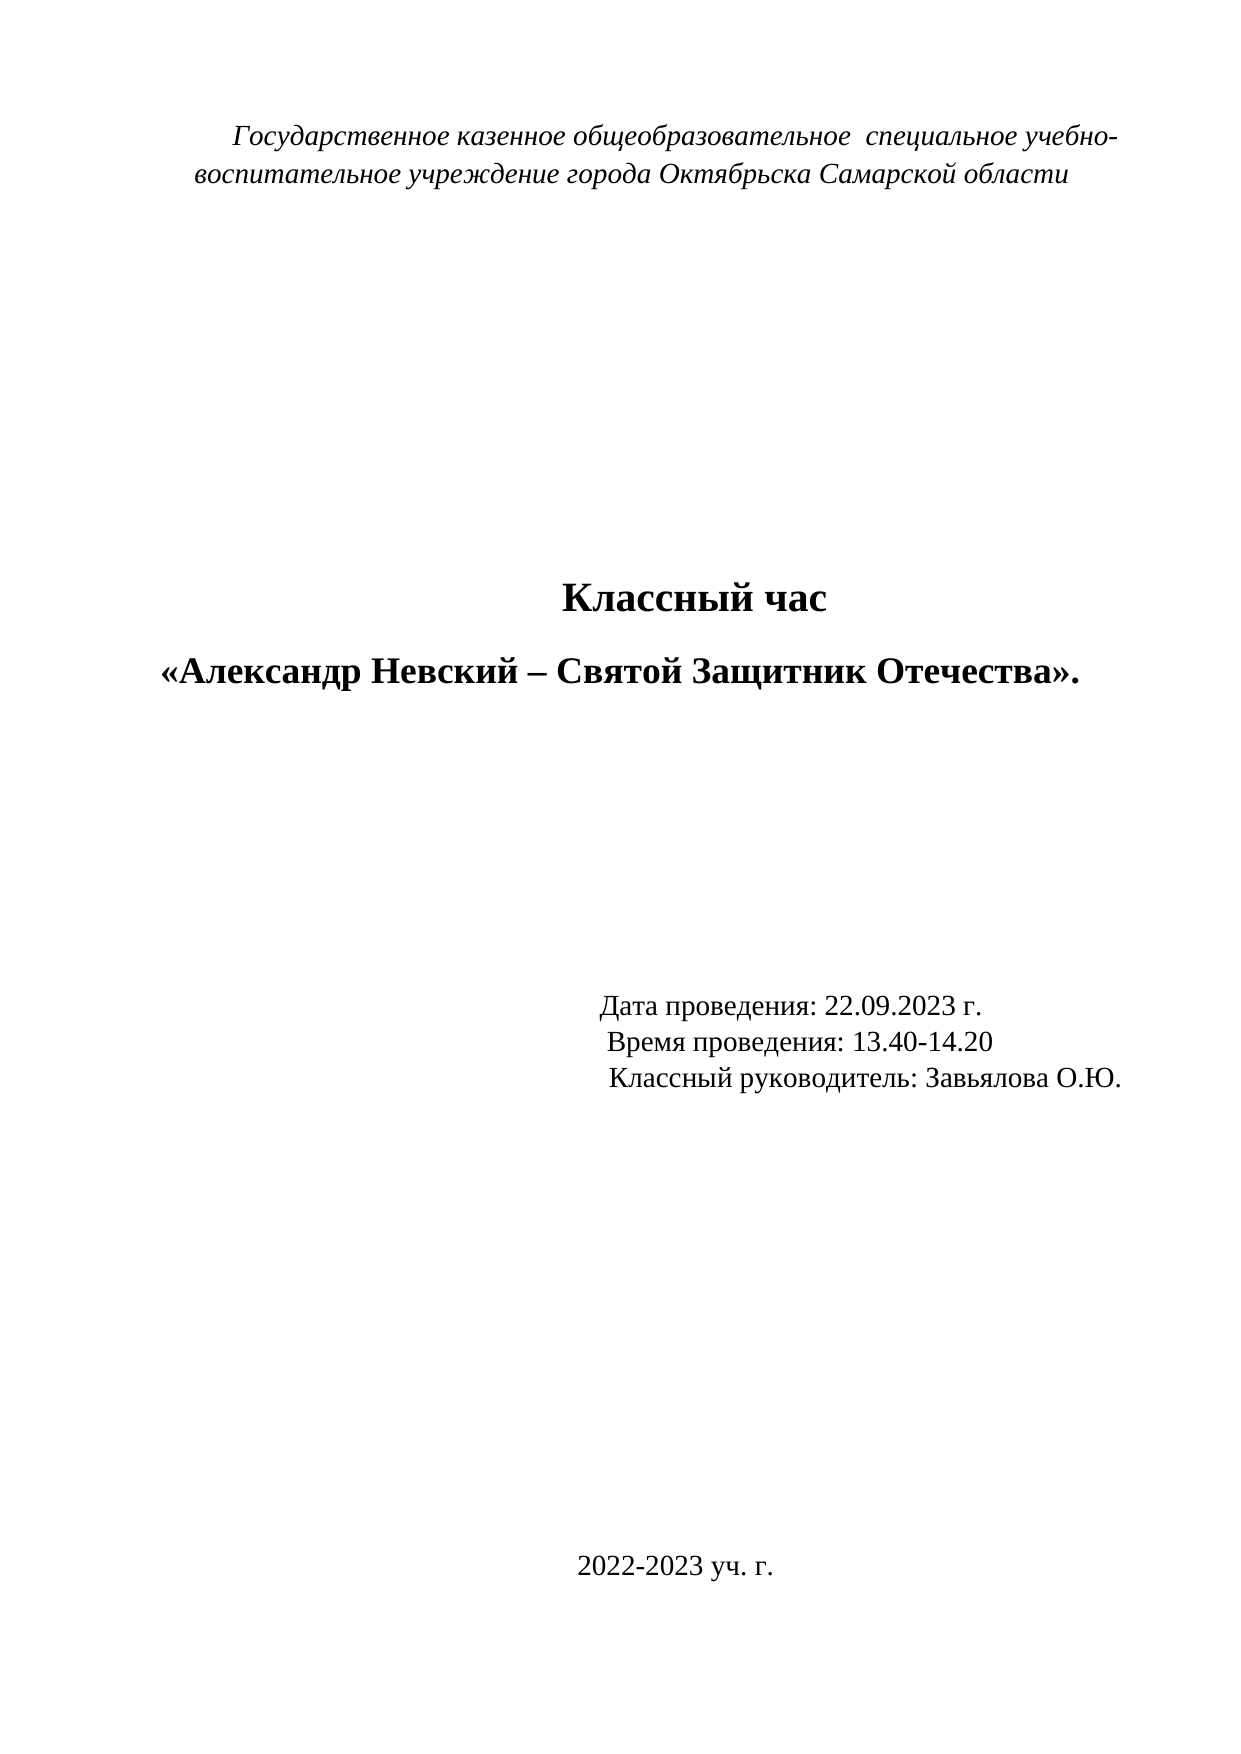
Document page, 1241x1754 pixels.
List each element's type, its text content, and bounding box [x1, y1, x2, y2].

text 2022-2023 уч. г. [118, 1548, 1145, 1582]
text «Александр Невский – Святой Защитник Отечества». [118, 648, 1122, 691]
text Классный руководитель: Завьялова О.Ю. [326, 1061, 1122, 1094]
text Дата проведения: 22.09.2023 г. [439, 988, 1122, 1022]
text Государственное казенное общеобразовательное специальное учебно-воспитательное учреждение города Октябрьска Самарской области [118, 118, 1145, 190]
text Классный час [118, 572, 1145, 620]
text Время проведения: 13.40-14.20 [118, 1024, 1122, 1058]
